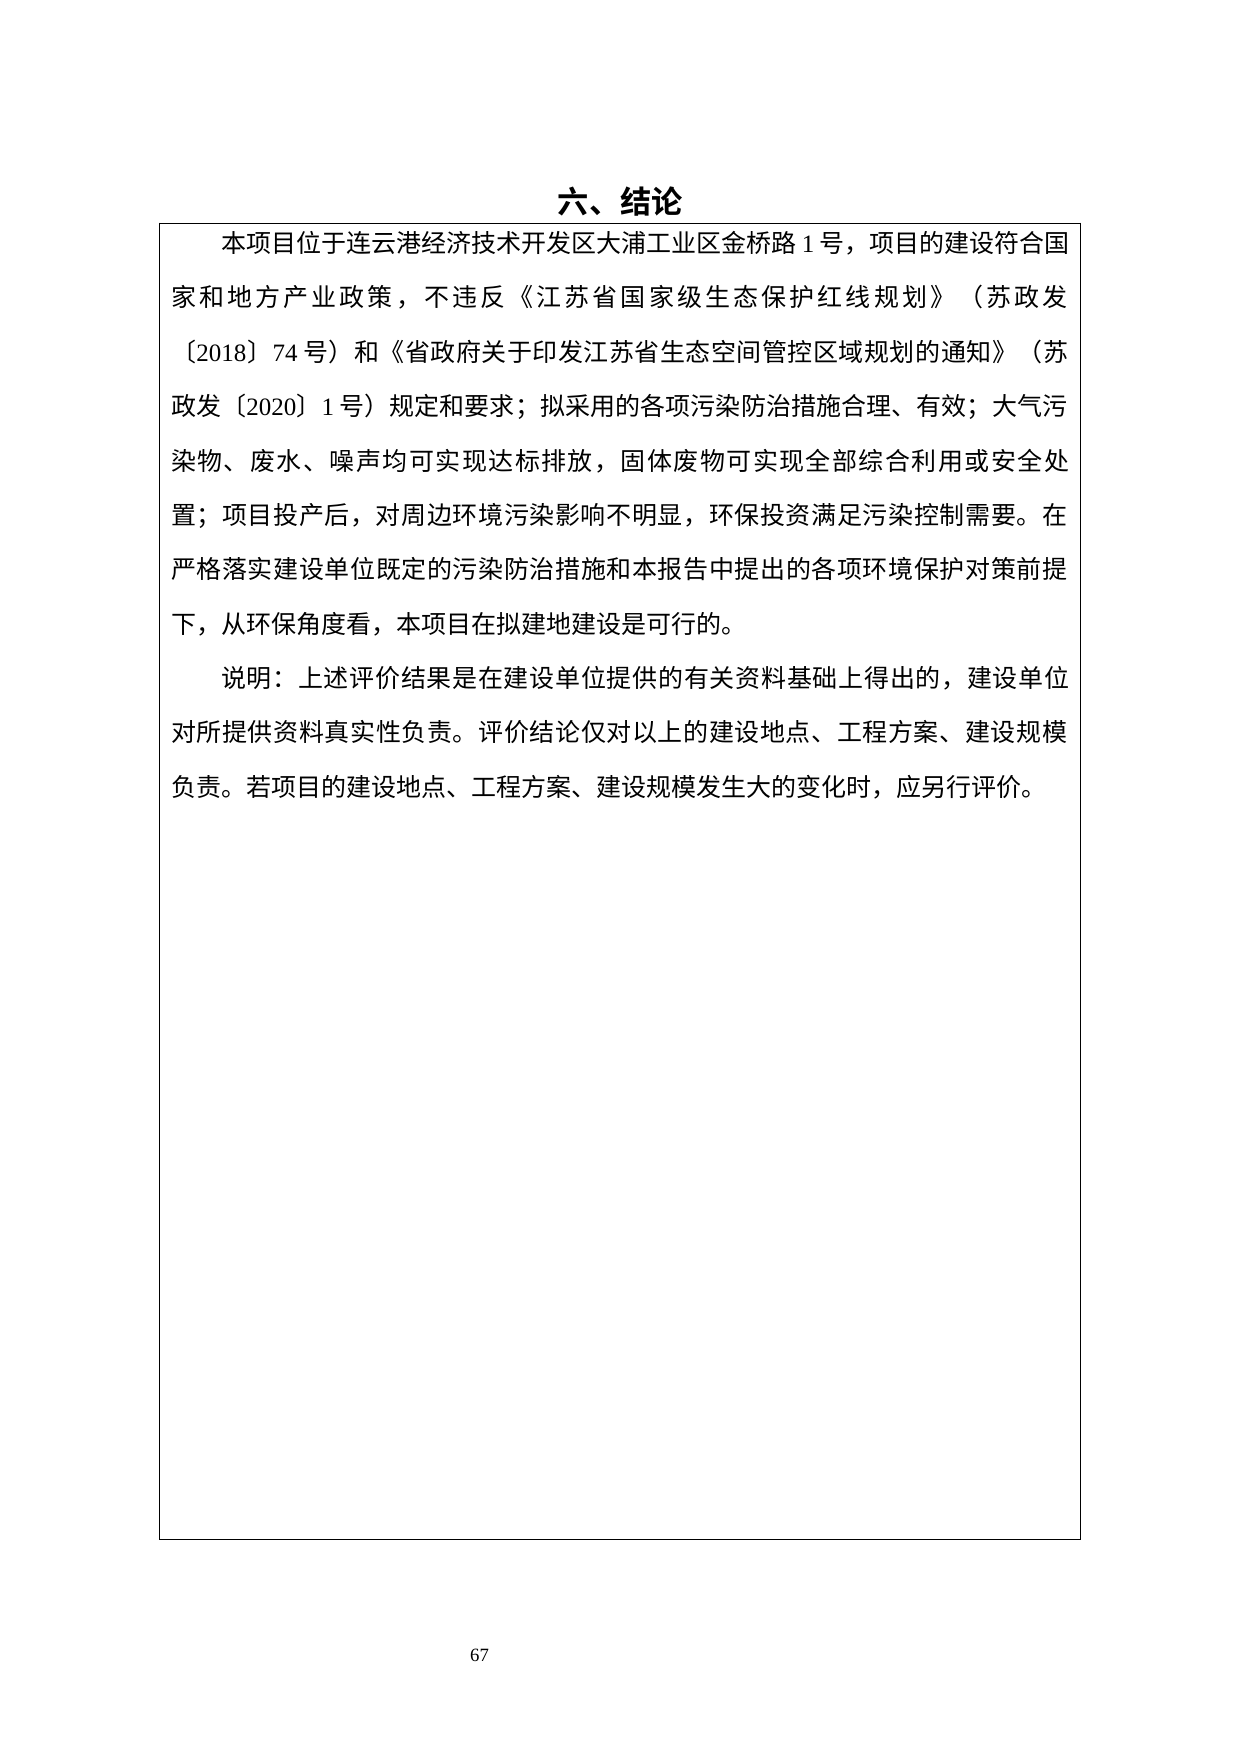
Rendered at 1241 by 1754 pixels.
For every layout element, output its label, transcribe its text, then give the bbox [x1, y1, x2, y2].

text 六、结论 [159, 177, 1081, 222]
table_header 本项目位于连云港经济技术开发区大浦工业区金桥路1号，项目的建设符合国家和地方产业政策，不违反《江苏省国家级生态保护红线规划》（苏政发〔2018〕74号）和《省政府关于印发江苏省生态空间管控区域规划的通知》（苏政发〔2020〕1号）规定和要求；拟采用的各项污染防治措施合理、有效；大气污染物、废水、噪声均可实现达标排放，固体废物可实现全部综合利用或安全处置；项目投产后，对周边环境污染影响不明显，环保投资满足污染控制需要。在严格落实建设单位既定的污染防治措施和本报告中提出的各项环境保护对策前提下，从环保角度看，本项目在拟建地建设是可行的。 说明：上述评价结果是在建设单位提供的有关资料基础上得出的，建设单位对所提供资料真实性负责。评价结论仅对以上的建设地点、工程方案、建设规模负责。若项目的建设地点、工程方案、建设规模发生大的变化时，应另行评价。 [160, 224, 1080, 1539]
